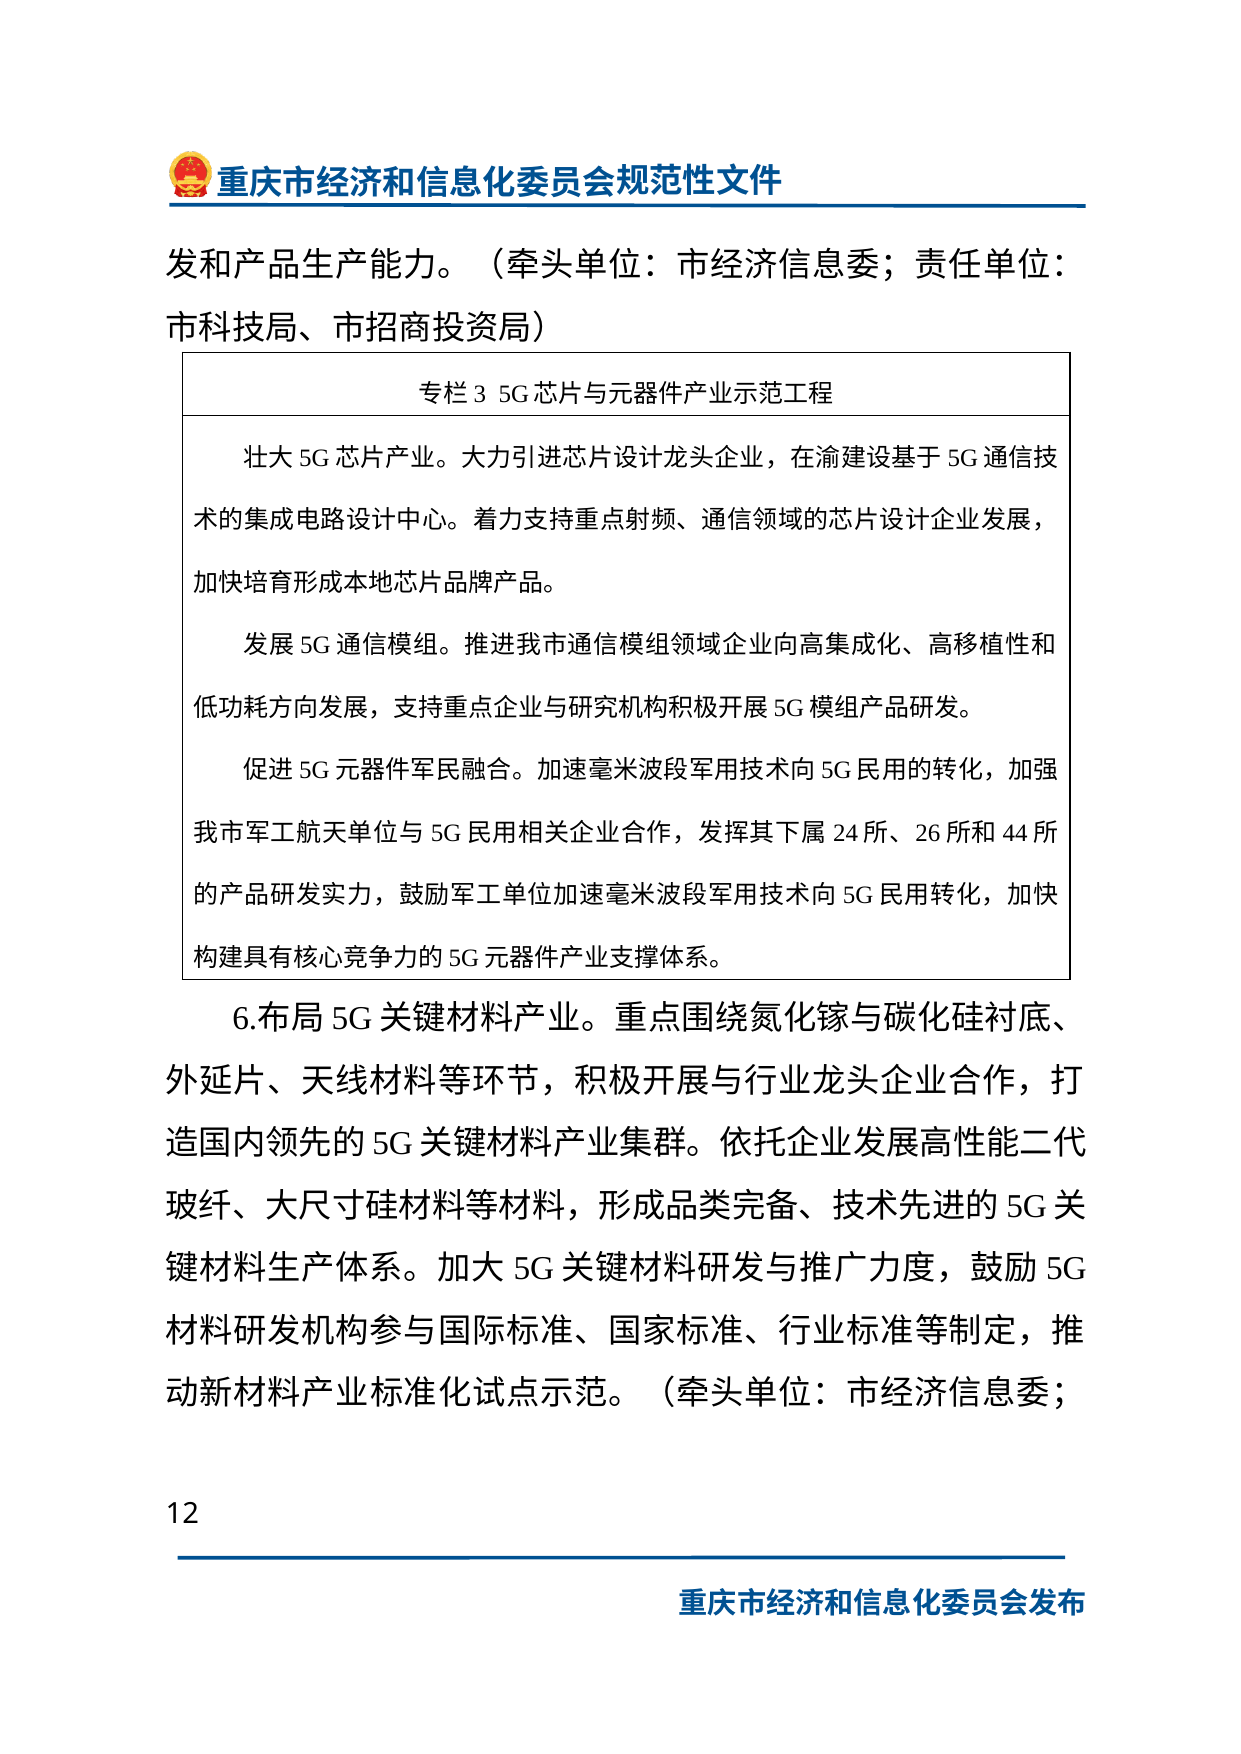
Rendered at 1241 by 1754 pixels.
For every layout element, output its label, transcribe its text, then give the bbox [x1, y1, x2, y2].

picture [165, 149, 216, 201]
table_header 专栏3 5G芯片与元器件产业示范工程 [183, 353, 1069, 415]
table_cell 壮大5G芯片产业。大力引进芯片设计龙头企业，在渝建设基于5G通信技术的集成电路设计中心。着力支持重点射频、通信领域的芯片设计企业发展，加快培育形成本地芯片品牌产品。 发展5G通信模组。推进我市通信模组领域企业向高集成化、高移植性和低功耗方向发展，支持重点企业与研究机构积极开展5G模组产品研发。 促进5G元器件军民融合。加速毫米波段军用技术向5G民用的转化，加强我市军工航天单位与5G民用相关企业合作，发挥其下属24所、26所和44所的产品研发实力，鼓励军工单位加速毫米波段军用技术向5G民用转化，加快构建具有核心竞争力的5G元器件产业支撑体系。 [183, 416, 1069, 979]
